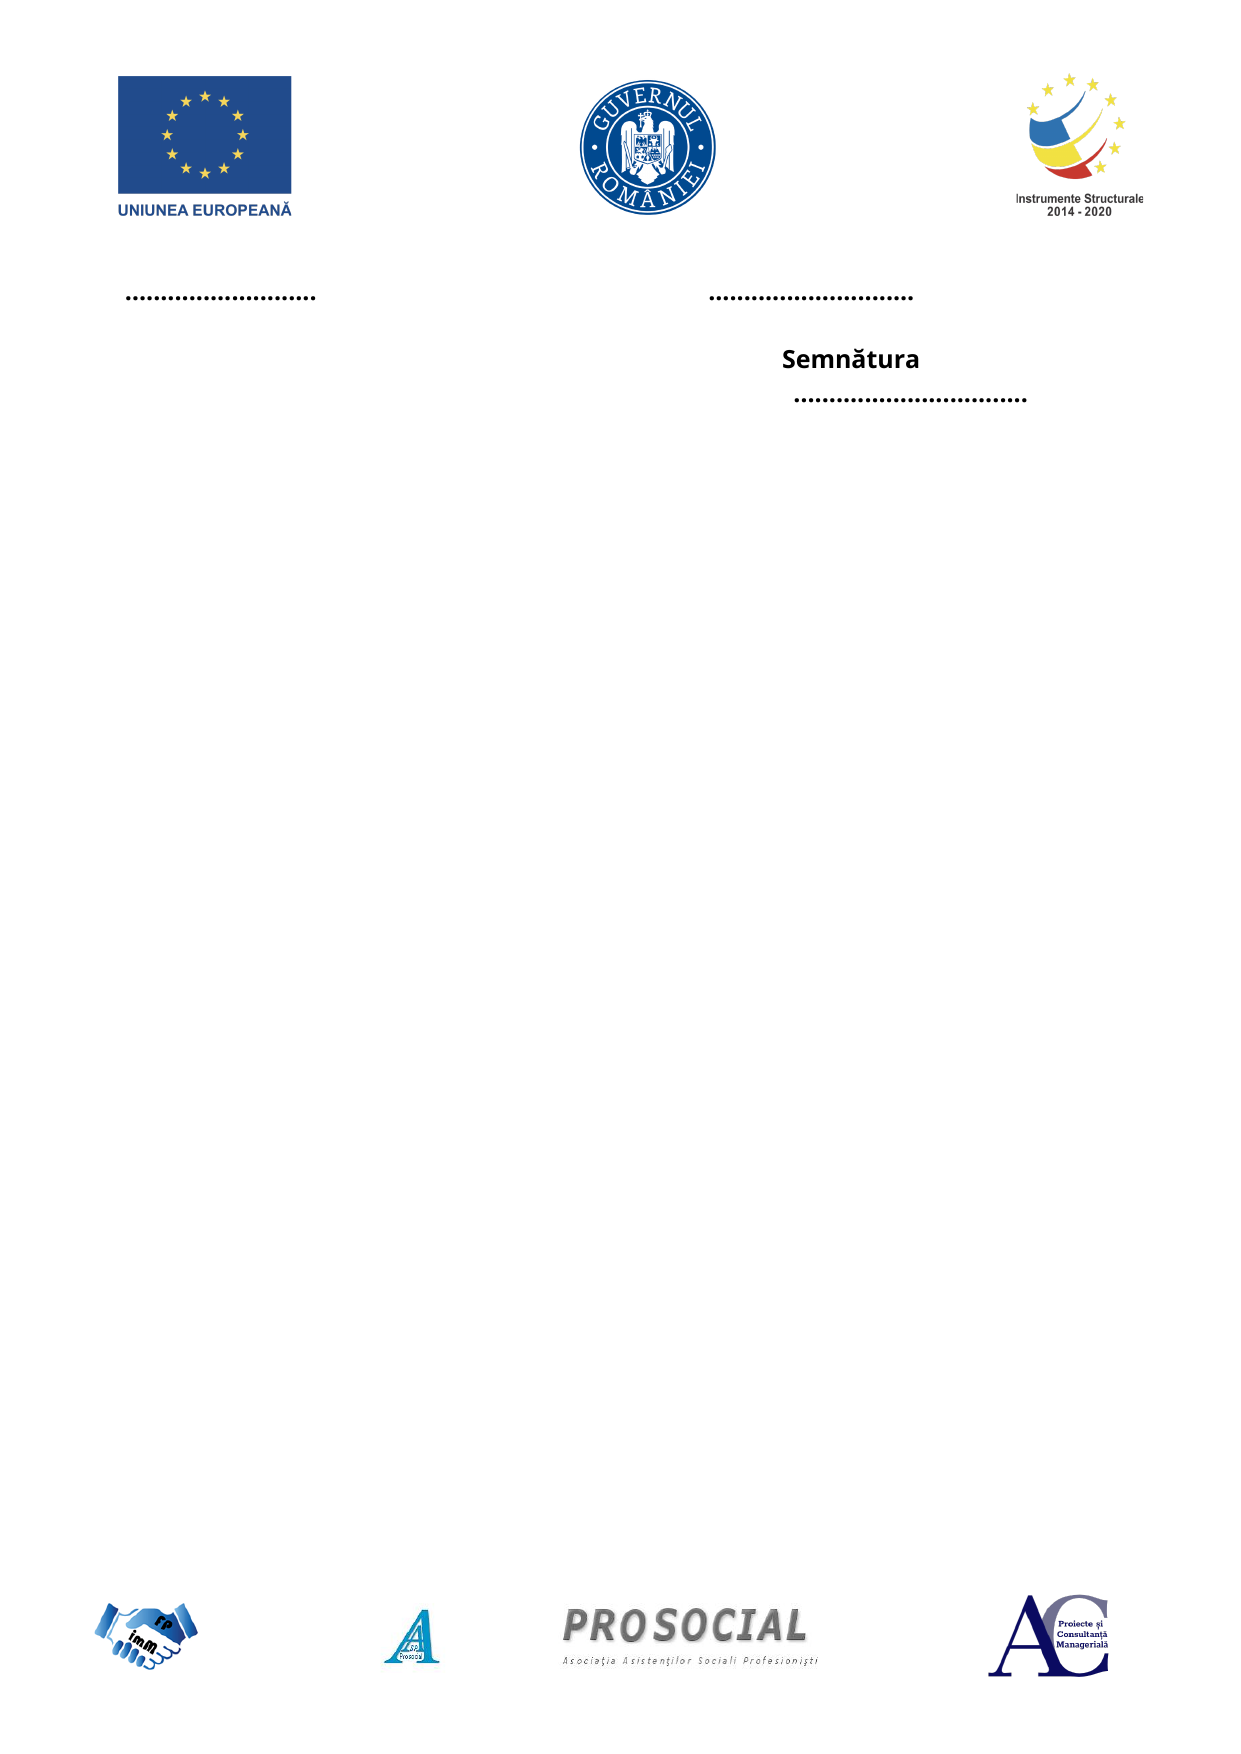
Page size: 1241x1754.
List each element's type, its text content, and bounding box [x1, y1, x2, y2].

picture [987, 1593, 1110, 1678]
picture [1016, 73, 1144, 216]
picture [82, 1568, 215, 1697]
text ….............................. [793, 376, 1167, 410]
text Semnătura [118, 342, 1167, 376]
text …........................ ............................. [118, 273, 1167, 308]
picture [578, 78, 717, 216]
picture [380, 1603, 822, 1673]
picture [118, 76, 292, 216]
